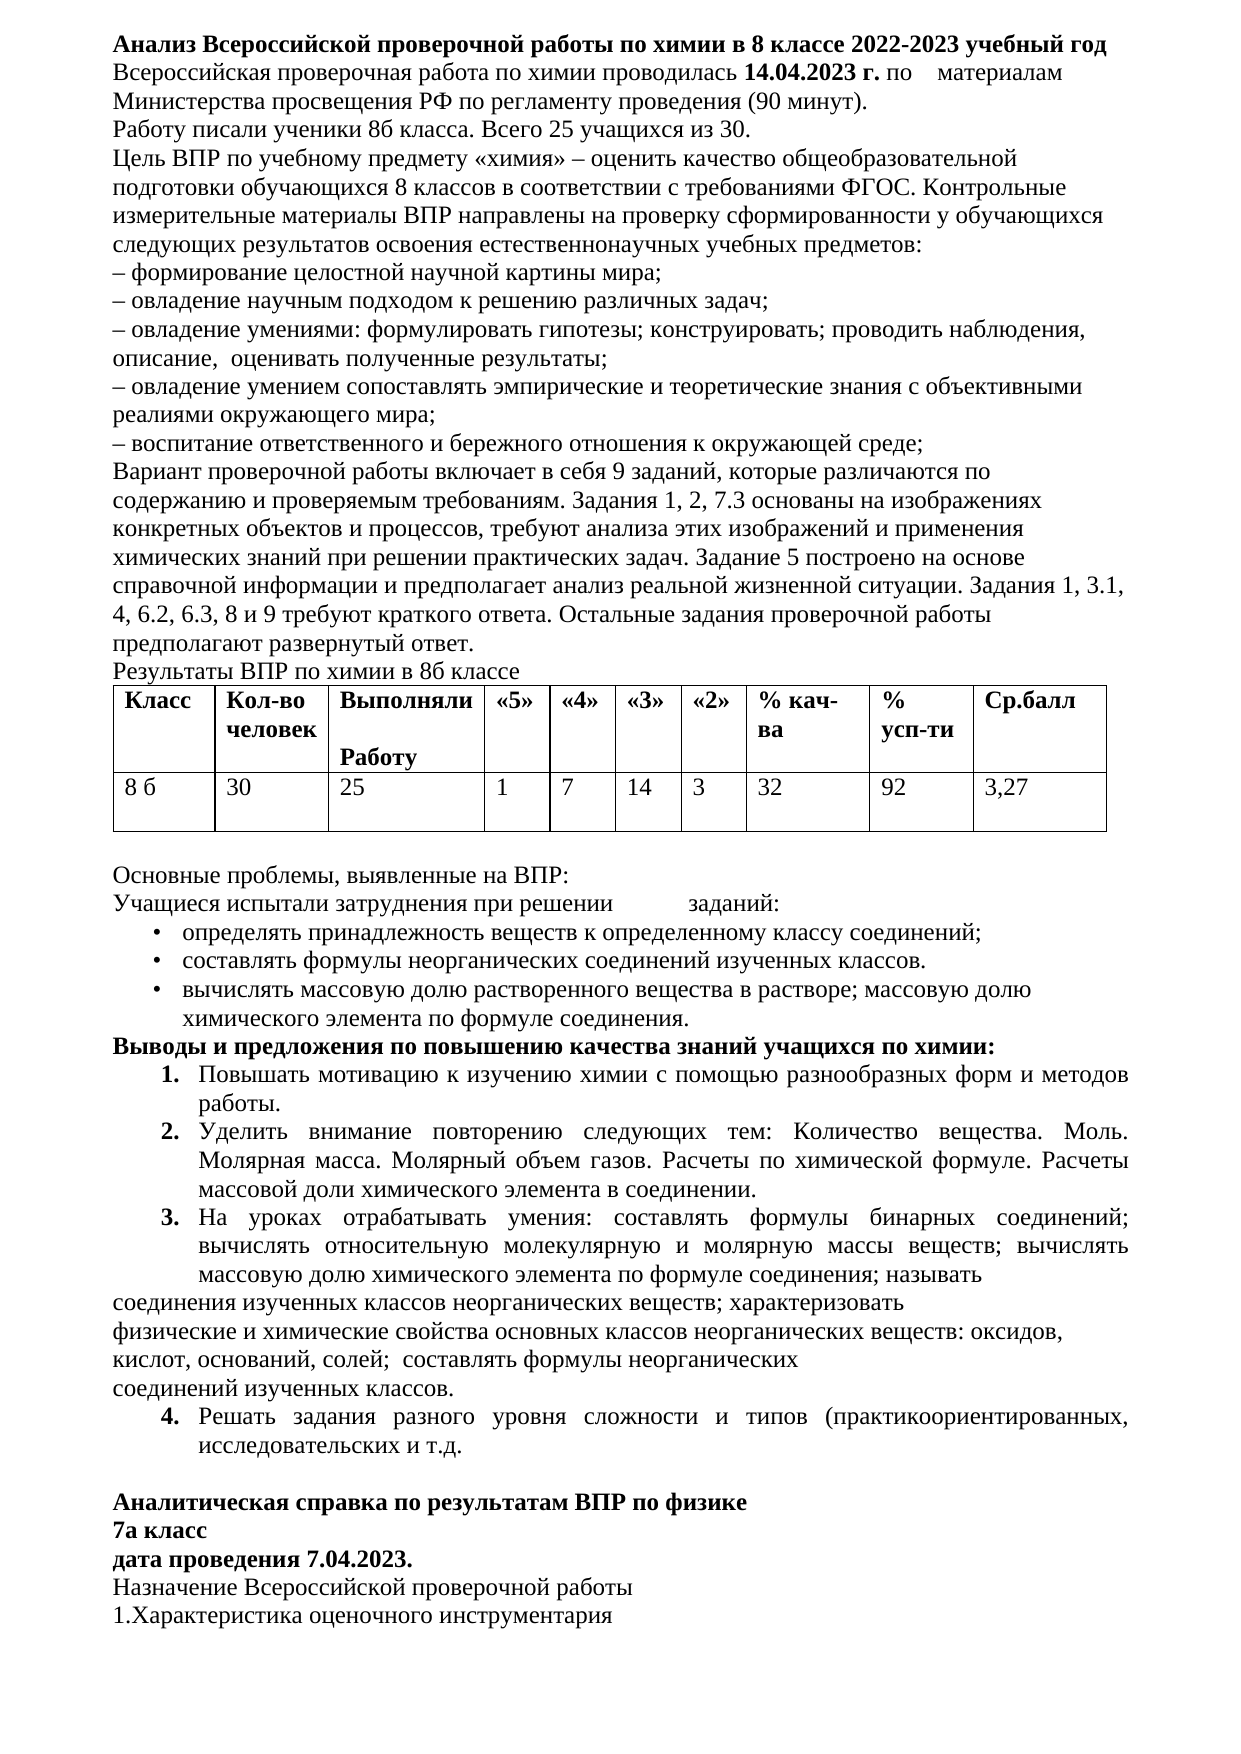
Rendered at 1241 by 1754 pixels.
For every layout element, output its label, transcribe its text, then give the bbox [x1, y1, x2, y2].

list На уроках отрабатывать умения: составлять формулы бинарных соединений; вычислять относительную молекулярную и молярную массы веществ; вычислять массовую долю химического элемента по формуле соединения; называть [161, 1202, 1130, 1288]
table_header % кач-ва [747, 686, 869, 772]
text Аналитическая справка по результатам ВПР по физике [112, 1487, 1130, 1516]
list определять принадлежность веществ к определенному классу соединений; [152, 918, 1130, 946]
table_cell 14 [616, 773, 681, 831]
text Работу писали ученики 8б класса. Всего 25 учащихся из 30. [112, 115, 1130, 143]
text Основные проблемы, выявленные на ВПР: [112, 861, 1130, 889]
table_cell 92 [870, 773, 973, 831]
table_header % усп-ти [870, 686, 973, 772]
list Повышать мотивацию к изучению химии с помощью разнообразных форм и методов работы. [161, 1060, 1130, 1117]
list составлять формулы неорганических соединений изученных классов. [152, 946, 1130, 974]
text – формирование целостной научной картины мира; [112, 257, 1130, 286]
table_header Выполняли Работу [329, 686, 484, 772]
text – овладение научным подходом к решению различных задач; [112, 286, 1130, 314]
text – воспитание ответственного и бережного отношения к окружающей среде; [112, 428, 1130, 457]
text 7а класс [112, 1516, 1130, 1544]
table_cell 25 [329, 773, 484, 831]
table_cell 8 б [114, 773, 214, 831]
table_header «2» [682, 686, 746, 772]
list вычислять массовую долю растворенного вещества в растворе; массовую долю химического элемента по формуле соединения. [152, 974, 1130, 1031]
table_cell 3,27 [974, 773, 1106, 831]
text Выводы и предложения по повышению качества знаний учащихся по химии: [112, 1031, 1130, 1060]
table_cell 30 [216, 773, 328, 831]
text – овладение умениями: формулировать гипотезы; конструировать; проводить наблюдения, описание, оценивать полученные результаты; [112, 314, 1130, 371]
table_header Класс [114, 686, 214, 772]
table_cell 7 [551, 773, 615, 831]
table_cell 3 [682, 773, 746, 831]
text физические и химические свойства основных классов неорганических веществ: оксидов, кислот, оснований, солей; составлять формулы неорганических [112, 1316, 1130, 1373]
table_header «5» [485, 686, 549, 772]
text – овладение умением сопоставлять эмпирические и теоретические знания с объективными реалиями окружающего мира; [112, 371, 1130, 428]
text дата проведения 7.04.2023. [112, 1544, 1130, 1573]
table_cell 32 [747, 773, 869, 831]
table_header «3» [616, 686, 681, 772]
list Уделить внимание повторению следующих тем: Количество вещества. Моль. Молярная масса. Молярный объем газов. Расчеты по химической формуле. Расчеты массовой доли химического элемента в соединении. [161, 1117, 1130, 1202]
text Результаты ВПР по химии в 8б классе [112, 656, 1130, 685]
text Всероссийская проверочная работа по химии проводилась 14.04.2023 г. по материалам Министерства просвещения РФ по регламенту проведения (90 минут). [112, 58, 1130, 115]
text Учащиеся испытали затруднения при решении заданий: [112, 889, 1130, 918]
table_cell 1 [485, 773, 549, 831]
text Вариант проверочной работы включает в себя 9 заданий, которые различаются по содержанию и проверяемым требованиям. Задания 1, 2, 7.3 основаны на изображениях конкретных объектов и процессов, требуют анализа этих изображений и применения химических знаний при решении практических задач. Задание 5 построено на основе справочной информации и предполагает анализ реальной жизненной ситуации. Задания 1, 3.1, 4, 6.2, 6.3, 8 и 9 требуют краткого ответа. Остальные задания проверочной работы предполагают развернутый ответ. [112, 457, 1130, 656]
text Назначение Всероссийской проверочной работы [112, 1573, 1130, 1601]
table_header Ср.балл [974, 686, 1106, 772]
list Решать задания разного уровня сложности и типов (практикоориентированных, исследовательских и т.д. [161, 1402, 1130, 1459]
text соединения изученных классов неорганических веществ; характеризовать [112, 1288, 1130, 1316]
table_header Кол-во человек [216, 686, 328, 772]
text соединений изученных классов. [112, 1373, 1130, 1402]
text 1.Характеристика оценочного инструментария [112, 1601, 1130, 1630]
text Цель ВПР по учебному предмету «химия» – оценить качество общеобразовательной подготовки обучающихся 8 классов в соответствии с требованиями ФГОС. Контрольные измерительные материалы ВПР направлены на проверку сформированности у обучающихся следующих результатов освоения естественнонаучных учебных предметов: [112, 143, 1130, 257]
table_header «4» [551, 686, 615, 772]
text Анализ Всероссийской проверочной работы по химии в 8 классе 2022-2023 учебный год [112, 29, 1130, 58]
